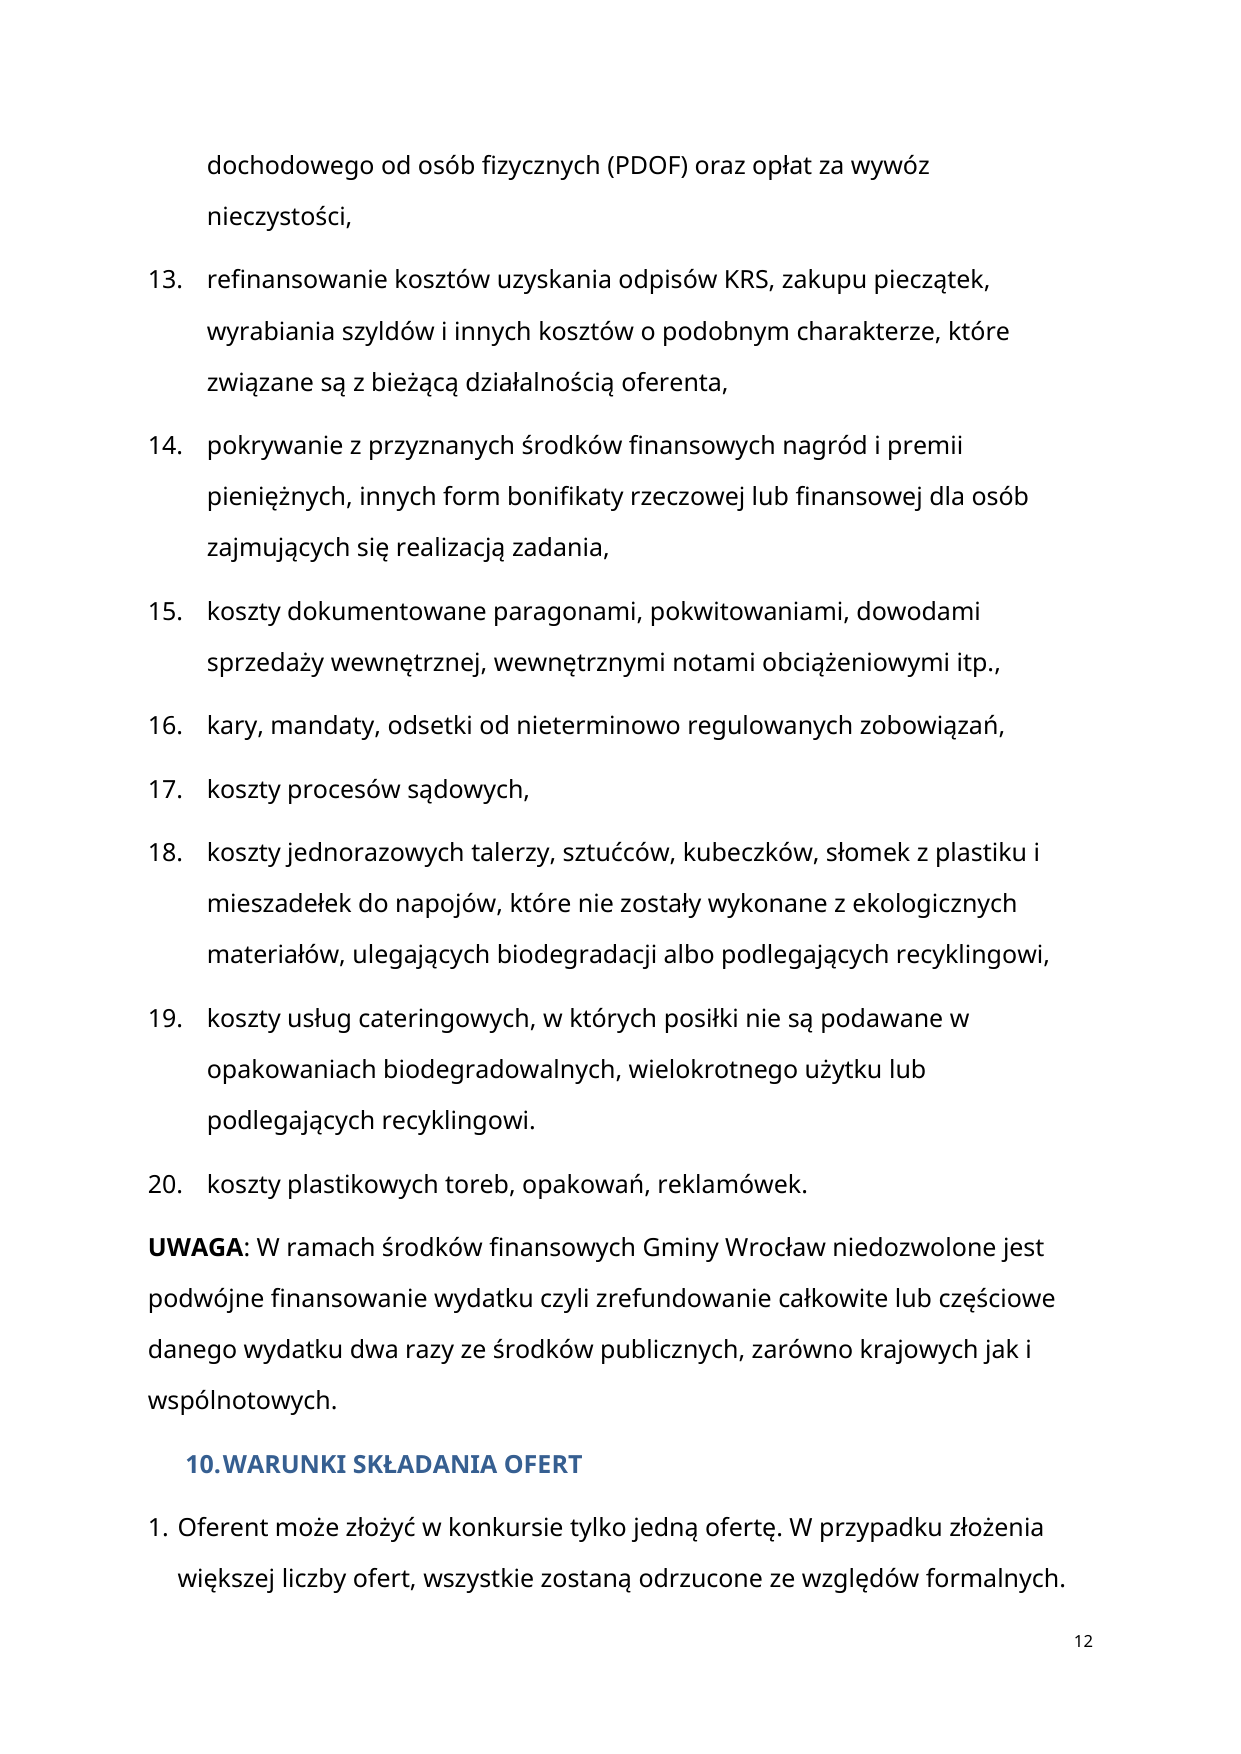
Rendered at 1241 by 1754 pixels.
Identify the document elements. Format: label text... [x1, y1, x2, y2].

list koszty jednorazowych talerzy, sztućców, kubeczków, słomek z plastiku i mieszadełek do napojów, które nie zostały wykonane z ekologicznych materiałów, ulegających biodegradacji albo podlegających recyklingowi, [148, 835, 1081, 971]
subtitle WARUNKI SKŁADANIA OFERT [185, 1447, 1093, 1481]
text UWAGA: W ramach środków finansowych Gminy Wrocław niedozwolone jest podwójne finansowanie wydatku czyli zrefundowanie całkowite lub częściowe danego wydatku dwa razy ze środków publicznych, zarówno krajowych jak i wspólnotowych. [148, 1230, 1093, 1417]
list Oferent może złożyć w konkursie tylko jedną ofertę. W przypadku złożenia większej liczby ofert, wszystkie zostaną odrzucone ze względów formalnych. [148, 1510, 1081, 1595]
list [133, 148, 1081, 233]
list refinansowanie kosztów uzyskania odpisów KRS, zakupu pieczątek, wyrabiania szyldów i innych kosztów o podobnym charakterze, które związane są z bieżącą działalnością oferenta, [148, 262, 1081, 398]
list koszty dokumentowane paragonami, pokwitowaniami, dowodami sprzedaży wewnętrznej, wewnętrznymi notami obciążeniowymi itp., [148, 593, 1081, 678]
list pokrywanie z przyznanych środków finansowych nagród i premii pieniężnych, innych form bonifikaty rzeczowej lub finansowej dla osób zajmujących się realizacją zadania, [148, 428, 1081, 564]
list koszty usług cateringowych, w których posiłki nie są podawane w opakowaniach biodegradowalnych, wielokrotnego użytku lub podlegających recyklingowi. [148, 1001, 1081, 1137]
list koszty plastikowych toreb, opakowań, reklamówek. [148, 1166, 1081, 1200]
list koszty procesów sądowych, [148, 772, 1081, 806]
list kary, mandaty, odsetki od nieterminowo regulowanych zobowiązań, [148, 708, 1081, 742]
